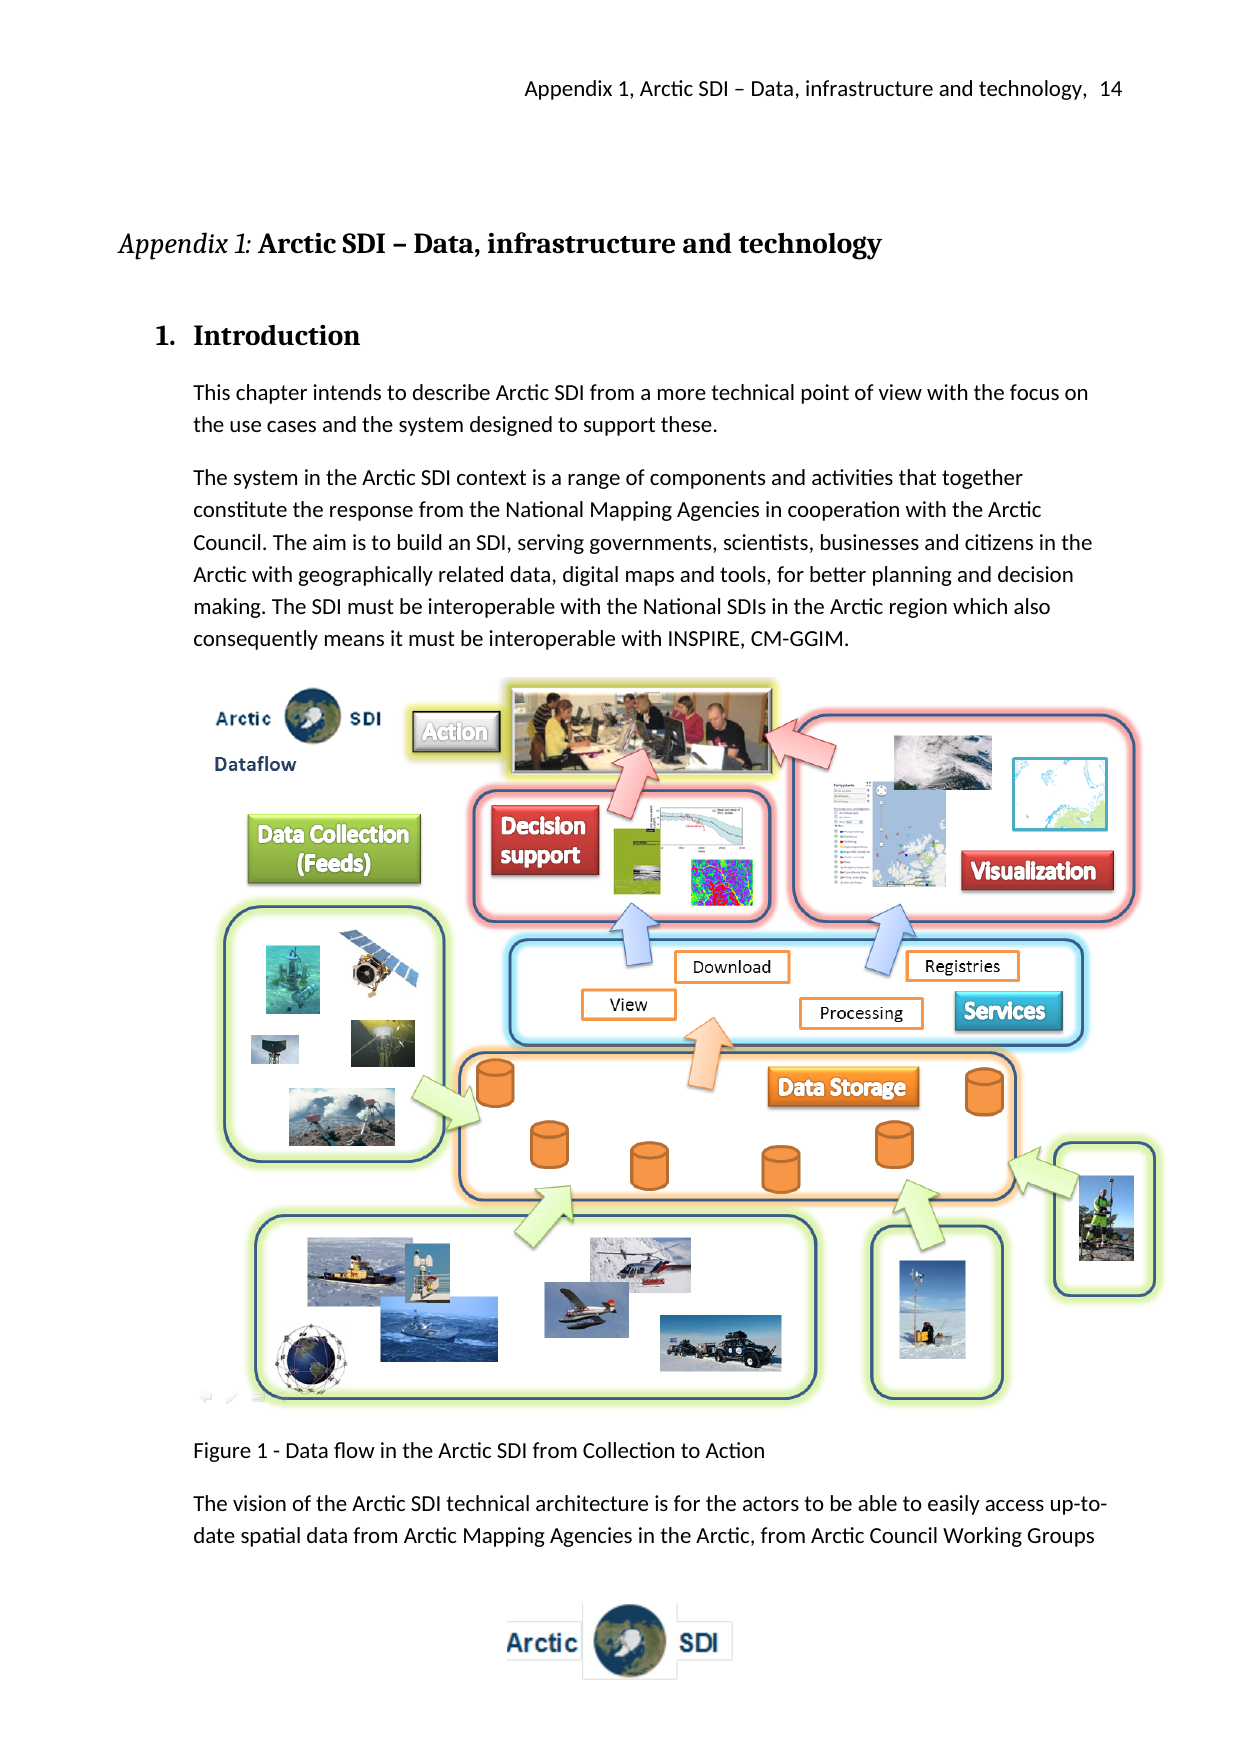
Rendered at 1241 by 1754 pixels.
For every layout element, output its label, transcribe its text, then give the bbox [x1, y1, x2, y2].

picture [506, 1603, 734, 1681]
text This chapter intends to describe Arctic SDI from a more technical point of view with the focus on the use cases and the system designed to support these. [193, 378, 1122, 438]
text The system in the Arctic SDI context is a range of components and activities that together constitute the response from the National Mapping Agencies in cooperation with the Arctic Council. The aim is to build an SDI, serving governments, scientists, businesses and citizens in the Arctic with geographically related data, digital maps and tools, for better planning and decision making. The SDI must be interoperable with the National SDIs in the Arctic region which also consequently means it must be interoperable with INSPIRE, CM-GGIM. [193, 463, 1122, 652]
list Introduction [156, 319, 1122, 352]
picture [193, 677, 1172, 1411]
text Figure 1 - Data flow in the Arctic SDI from Collection to Action [193, 1436, 1122, 1464]
subtitle Appendix 1: Arctic SDI – Data, infrastructure and technology [118, 227, 1122, 261]
